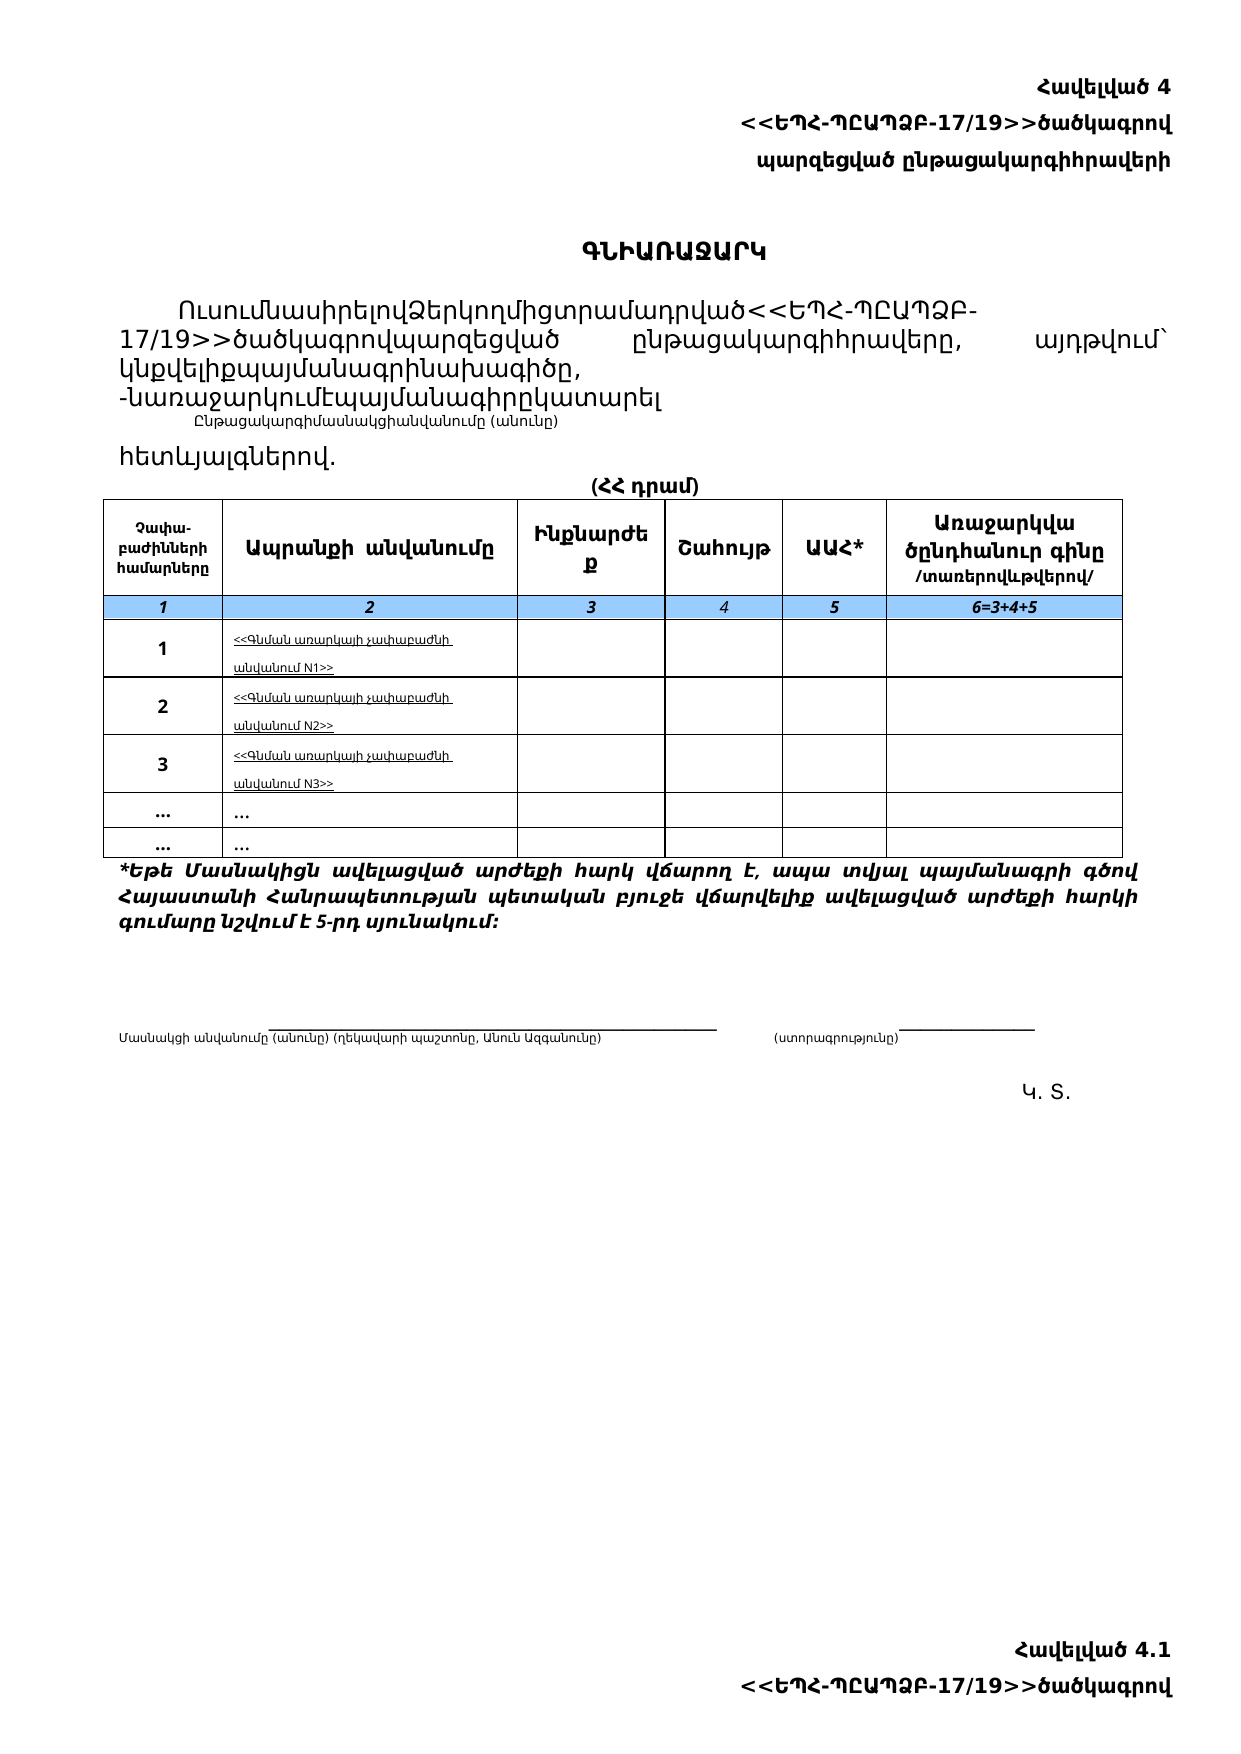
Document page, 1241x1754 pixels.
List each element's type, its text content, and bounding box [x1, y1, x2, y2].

table_cell 1 [104, 620, 222, 676]
table_cell [666, 793, 782, 827]
table_cell [783, 828, 886, 857]
table_cell 6=3+4+5 [887, 596, 1122, 618]
text (ՀՀ դրամ) [118, 471, 1171, 499]
table_cell [887, 793, 1122, 827]
table_cell [518, 620, 664, 676]
table_cell 1 [104, 596, 222, 618]
table_cell [666, 828, 782, 857]
table_cell [783, 735, 886, 792]
table_cell [518, 793, 664, 827]
table_cell [783, 678, 886, 734]
table_cell [666, 620, 782, 676]
text Ընթացակարգիմասնակցիանվանումը (անունը) [118, 412, 1171, 442]
table_cell [783, 620, 886, 676]
text Մասնակցի անվանումը (անունը) (ղեկավարի պաշտոնը, Անուն Ազգանունը) (ստորագրությունը) [118, 1032, 1171, 1056]
table_header Ապրանքի անվանումը [223, 500, 517, 595]
table_header ԱԱՀ* [783, 500, 886, 595]
table_cell 2 [104, 678, 222, 734]
table_cell [518, 828, 664, 857]
table_cell 2 [223, 596, 517, 618]
text ՈւսումնասիրելովՁերկողմիցտրամադրված<<ԵՊՀ-ՊԸԱՊՁԲ-17/19>>ծածկագրովպարզեցված ընթացակարգիհրավերը, այդթվում` կնքվելիքպայմանագրինախագիծը, [118, 296, 1171, 383]
table_cell 3 [518, 596, 664, 618]
table_cell <<Գնման առարկայի չափաբաժնի անվանում N1>> [223, 620, 517, 676]
table_header Շահույթ [666, 500, 782, 595]
text Հավելված 4.1 [118, 1638, 1171, 1662]
text <<ԵՊՀ-ՊԸԱՊՁԲ-17/19>>ծածկագրով [118, 111, 1171, 136]
table_cell <<Գնման առարկայի չափաբաժնի անվանում N3>> [223, 735, 517, 792]
table_cell ... [223, 828, 517, 857]
table_cell [666, 735, 782, 792]
table_cell [887, 828, 1122, 857]
table_cell … [104, 828, 222, 857]
text <<ԵՊՀ-ՊԸԱՊՁԲ-17/19>>ծածկագրով [118, 1674, 1171, 1698]
table_cell [887, 735, 1122, 792]
table_cell [783, 793, 886, 827]
table_cell [887, 678, 1122, 734]
text *Եթե Մասնակիցն ավելացված արժեքի հարկ վճարող է, ապա տվյալ պայմանագրի գծով Հայաստանի Հանրապետության պետական բյուջե վճարվելիք ավելացված արժեքի հարկի գումարը նշվում է 5-րդ սյունակում։ [118, 858, 1139, 934]
text Հավելված 4 [118, 75, 1171, 99]
text ԳՆԻԱՌԱՋԱՐԿ [118, 237, 1171, 267]
text Կ. Տ. [118, 1080, 1171, 1104]
table_header Ինքնարժեք [518, 500, 664, 595]
table_cell 3 [104, 735, 222, 792]
table_cell … [104, 793, 222, 827]
table_cell [666, 678, 782, 734]
table_cell [887, 620, 1122, 676]
text հետևյալգներով. [118, 442, 1171, 471]
text պարզեցված ընթացակարգիհրավերի [118, 148, 1171, 172]
table_cell <<Գնման առարկայի չափաբաժնի անվանում N2>> [223, 678, 517, 734]
table_header Առաջարկվածընդհանուր գինը /տառերովևթվերով/ [887, 500, 1122, 595]
table_cell [518, 678, 664, 734]
table_cell 4 [666, 596, 782, 618]
table_cell 5 [783, 596, 886, 618]
table_cell ... [223, 793, 517, 827]
text -նառաջարկումէպայմանագիրըկատարել [118, 383, 1171, 412]
table_header Չափա- բաժինների համարները [104, 500, 222, 595]
table_cell [518, 735, 664, 792]
text ___________________________________________ _____________ [193, 1007, 1171, 1032]
